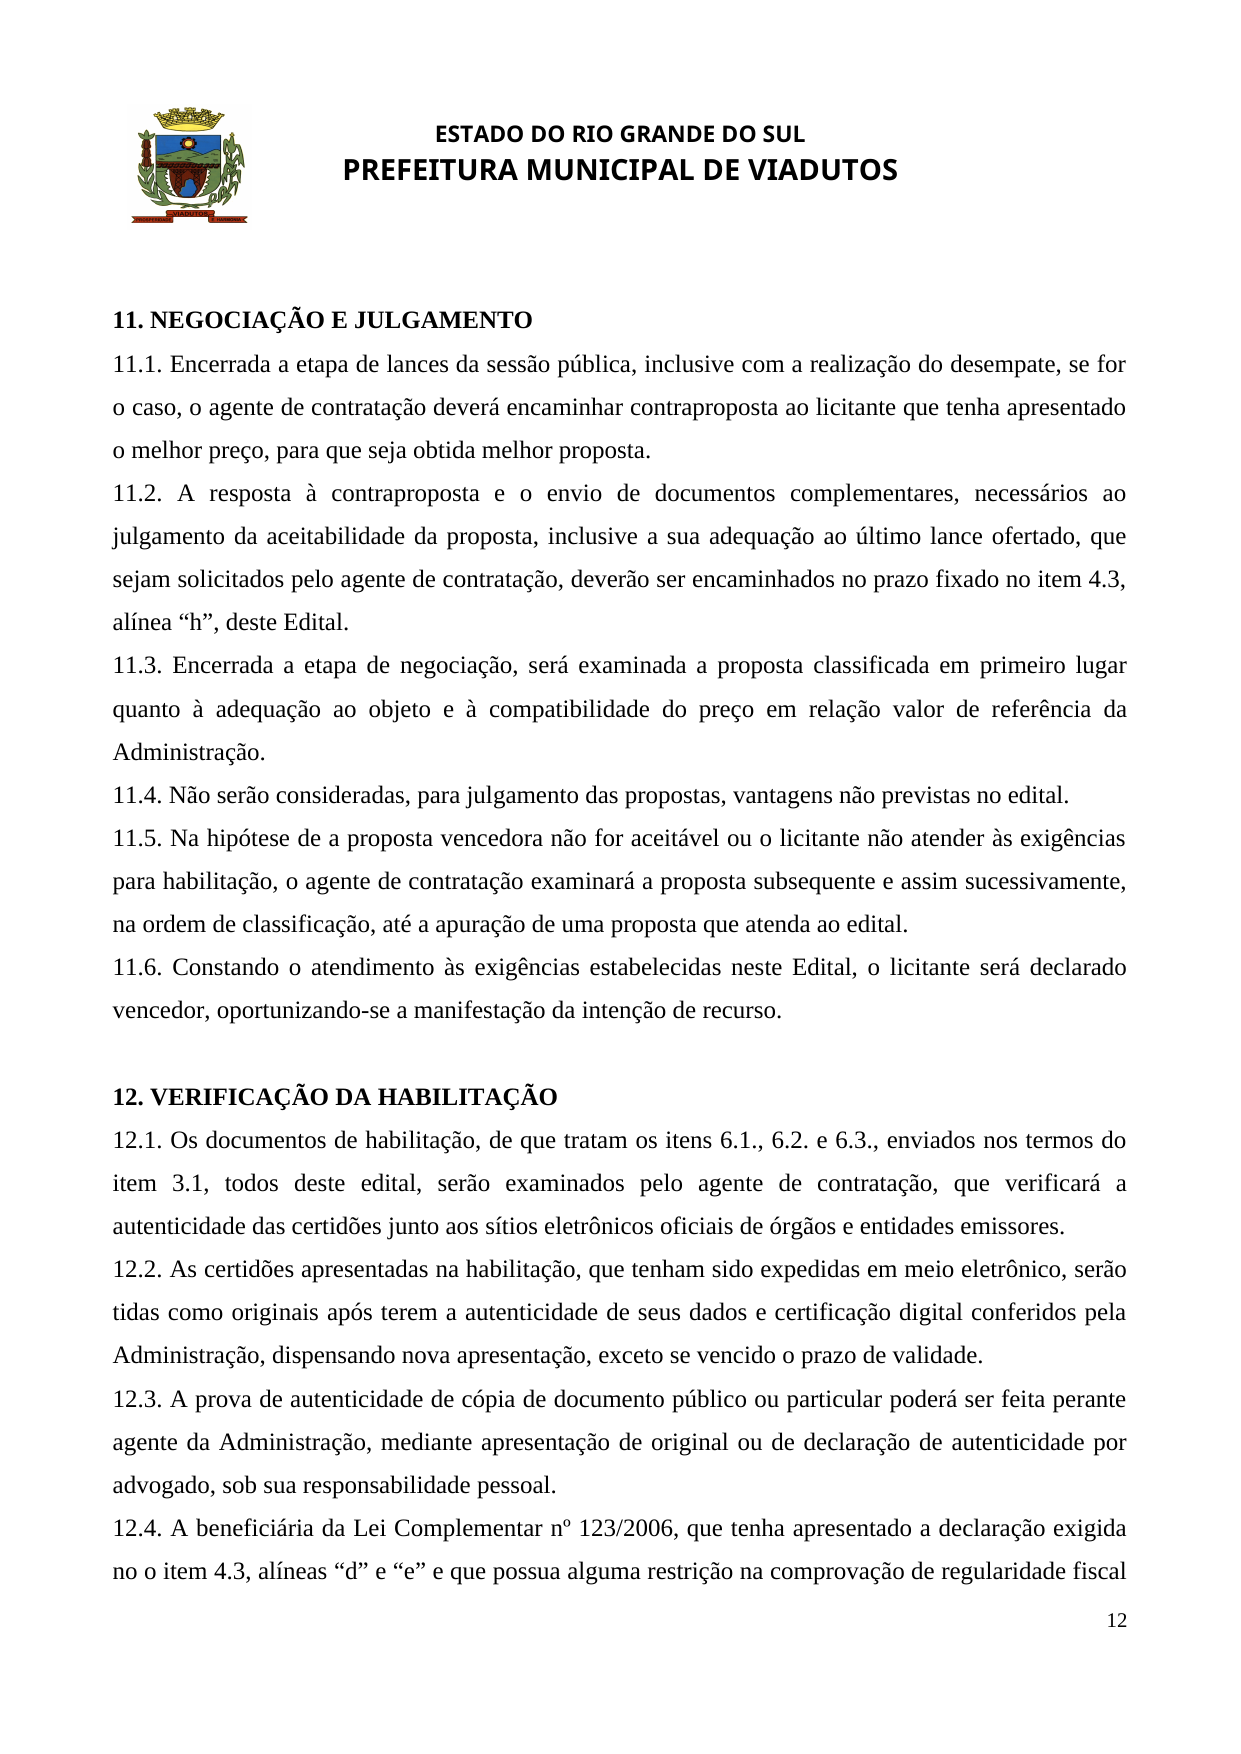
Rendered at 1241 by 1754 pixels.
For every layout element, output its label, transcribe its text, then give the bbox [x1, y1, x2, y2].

text 12. VERIFICAÇÃO DA HABILITAÇÃO [112, 1082, 1128, 1111]
text 12.3. A prova de autenticidade de cópia de documento público ou particular poderá ser feita perante agente da Administração, mediante apresentação de original ou de declaração de autenticidade por advogado, sob sua responsabilidade pessoal. [112, 1384, 1128, 1499]
picture [127, 104, 253, 230]
text 11.5. Na hipótese de a proposta vencedora não for aceitável ou o licitante não atender às exigências para habilitação, o agente de contratação examinará a proposta subsequente e assim sucessivamente, na ordem de classificação, até a apuração de uma proposta que atenda ao edital. [112, 823, 1128, 938]
text 12.1. Os documentos de habilitação, de que tratam os itens 6.1., 6.2. e 6.3., enviados nos termos do item 3.1, todos deste edital, serão examinados pelo agente de contratação, que verificará a autenticidade das certidões junto aos sítios eletrônicos oficiais de órgãos e entidades emissores. [112, 1125, 1128, 1240]
text 11.2. A resposta à contraproposta e o envio de documentos complementares, necessários ao julgamento da aceitabilidade da proposta, inclusive a sua adequação ao último lance ofertado, que sejam solicitados pelo agente de contratação, deverão ser encaminhados no prazo fixado no item 4.3, alínea “h”, deste Edital. [112, 478, 1128, 636]
text 12.2. As certidões apresentadas na habilitação, que tenham sido expedidas em meio eletrônico, serão tidas como originais após terem a autenticidade de seus dados e certificação digital conferidos pela Administração, dispensando nova apresentação, exceto se vencido o prazo de validade. [112, 1254, 1128, 1369]
text 11.1. Encerrada a etapa de lances da sessão pública, inclusive com a realização do desempate, se for o caso, o agente de contratação deverá encaminhar contraproposta ao licitante que tenha apresentado o melhor preço, para que seja obtida melhor proposta. [112, 349, 1128, 464]
text 11.4. Não serão consideradas, para julgamento das propostas, vantagens não previstas no edital. [112, 780, 1128, 809]
text 11. NEGOCIAÇÃO E JULGAMENTO [112, 306, 1128, 334]
text 11.3. Encerrada a etapa de negociação, será examinada a proposta classificada em primeiro lugar quanto à adequação ao objeto e à compatibilidade do preço em relação valor de referência da Administração. [112, 651, 1128, 766]
text 11.6. Constando o atendimento às exigências estabelecidas neste Edital, o licitante será declarado vencedor, oportunizando-se a manifestação da intenção de recurso. [112, 952, 1128, 1024]
